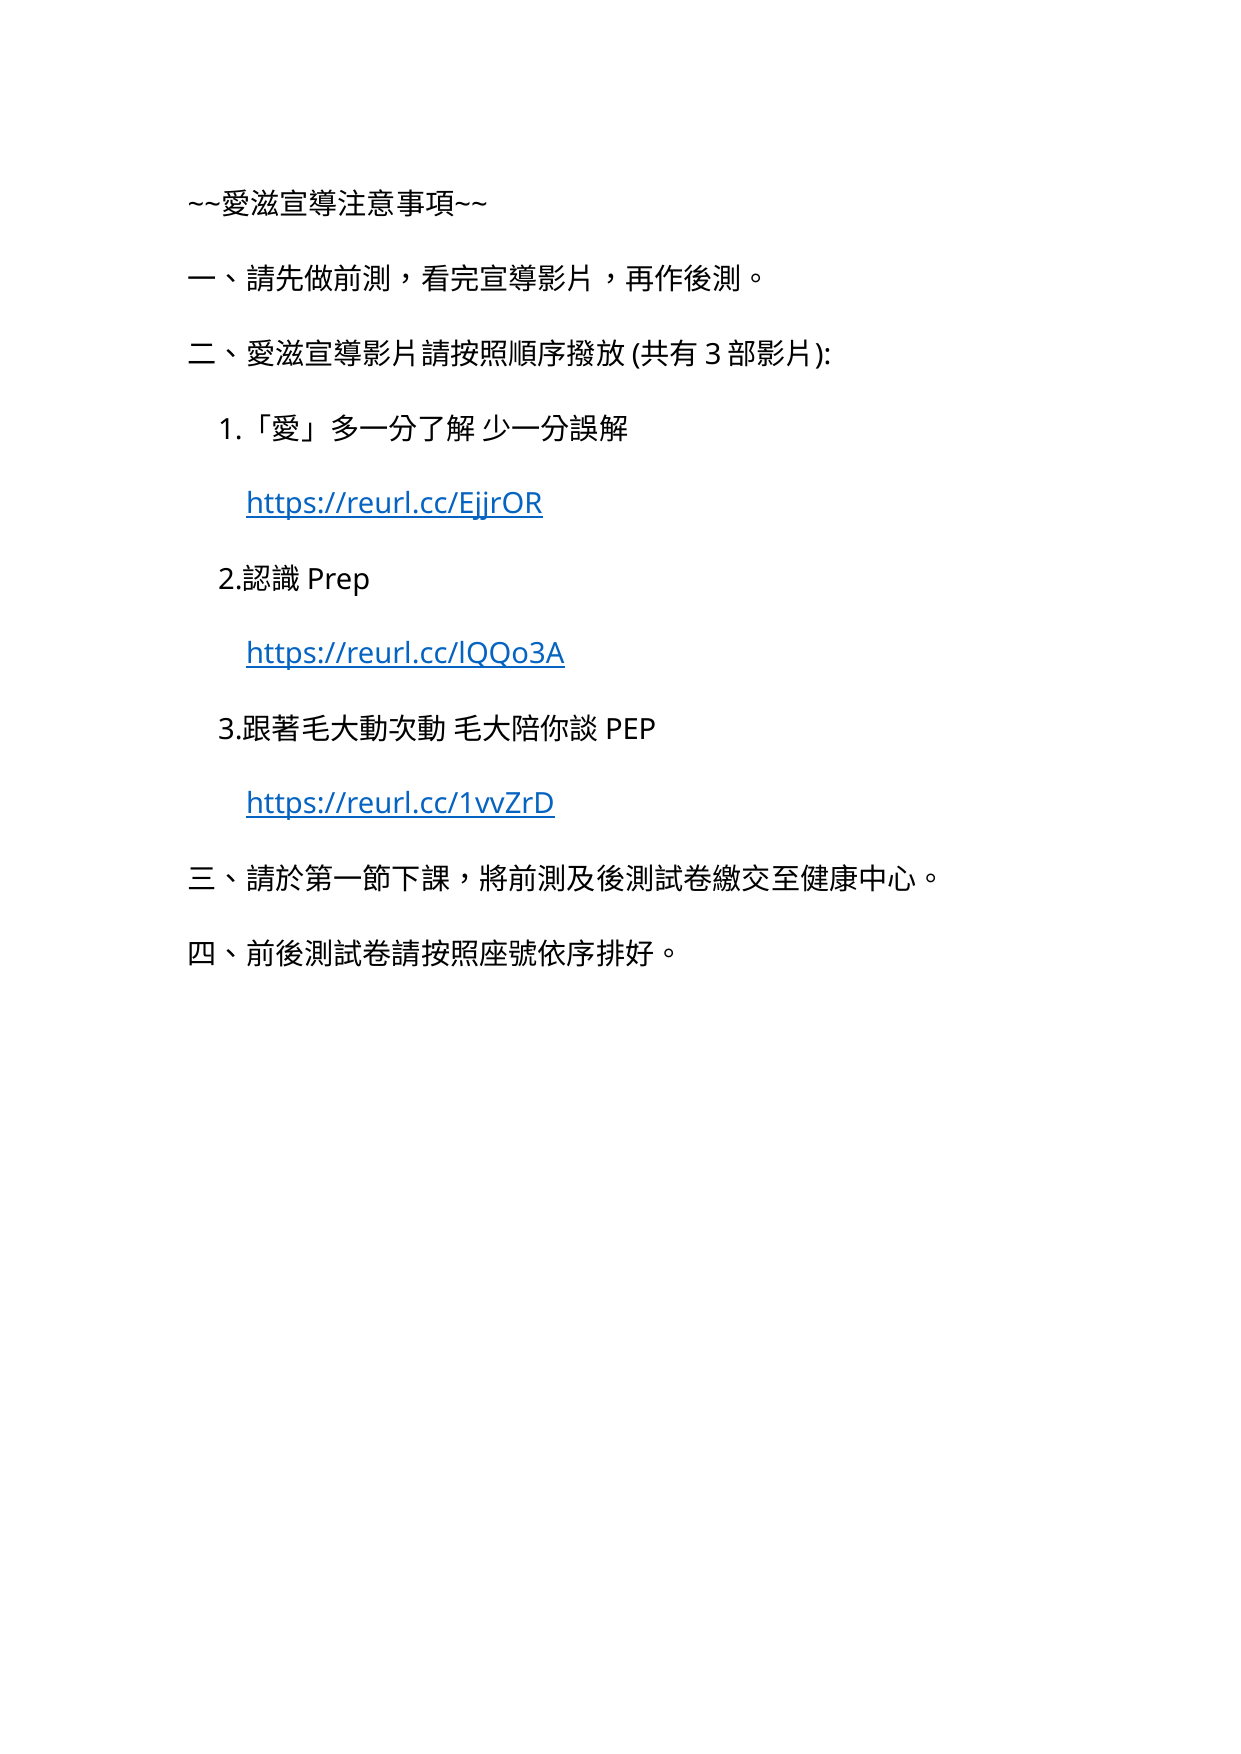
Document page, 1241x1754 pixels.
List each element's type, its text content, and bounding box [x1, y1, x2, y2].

text https://reurl.cc/EjjrOR 2.認識Prep [187, 464, 1053, 614]
text https://reurl.cc/lQQo3A 3.跟著毛大動次動 毛大陪你談PEP [187, 614, 1053, 764]
text 四、前後測試卷請按照座號依序排好。 [187, 914, 1053, 989]
text 三、請於第一節下課，將前測及後測試卷繳交至健康中心。 [187, 839, 1053, 914]
text ~~愛滋宣導注意事項~~ 一、請先做前測，看完宣導影片，再作後測。 二、愛滋宣導影片請按照順序撥放 (共有3部影片): 1.「愛」多一分了解 少一分誤解 [187, 164, 1053, 464]
text https://reurl.cc/1vvZrD [187, 764, 1053, 839]
